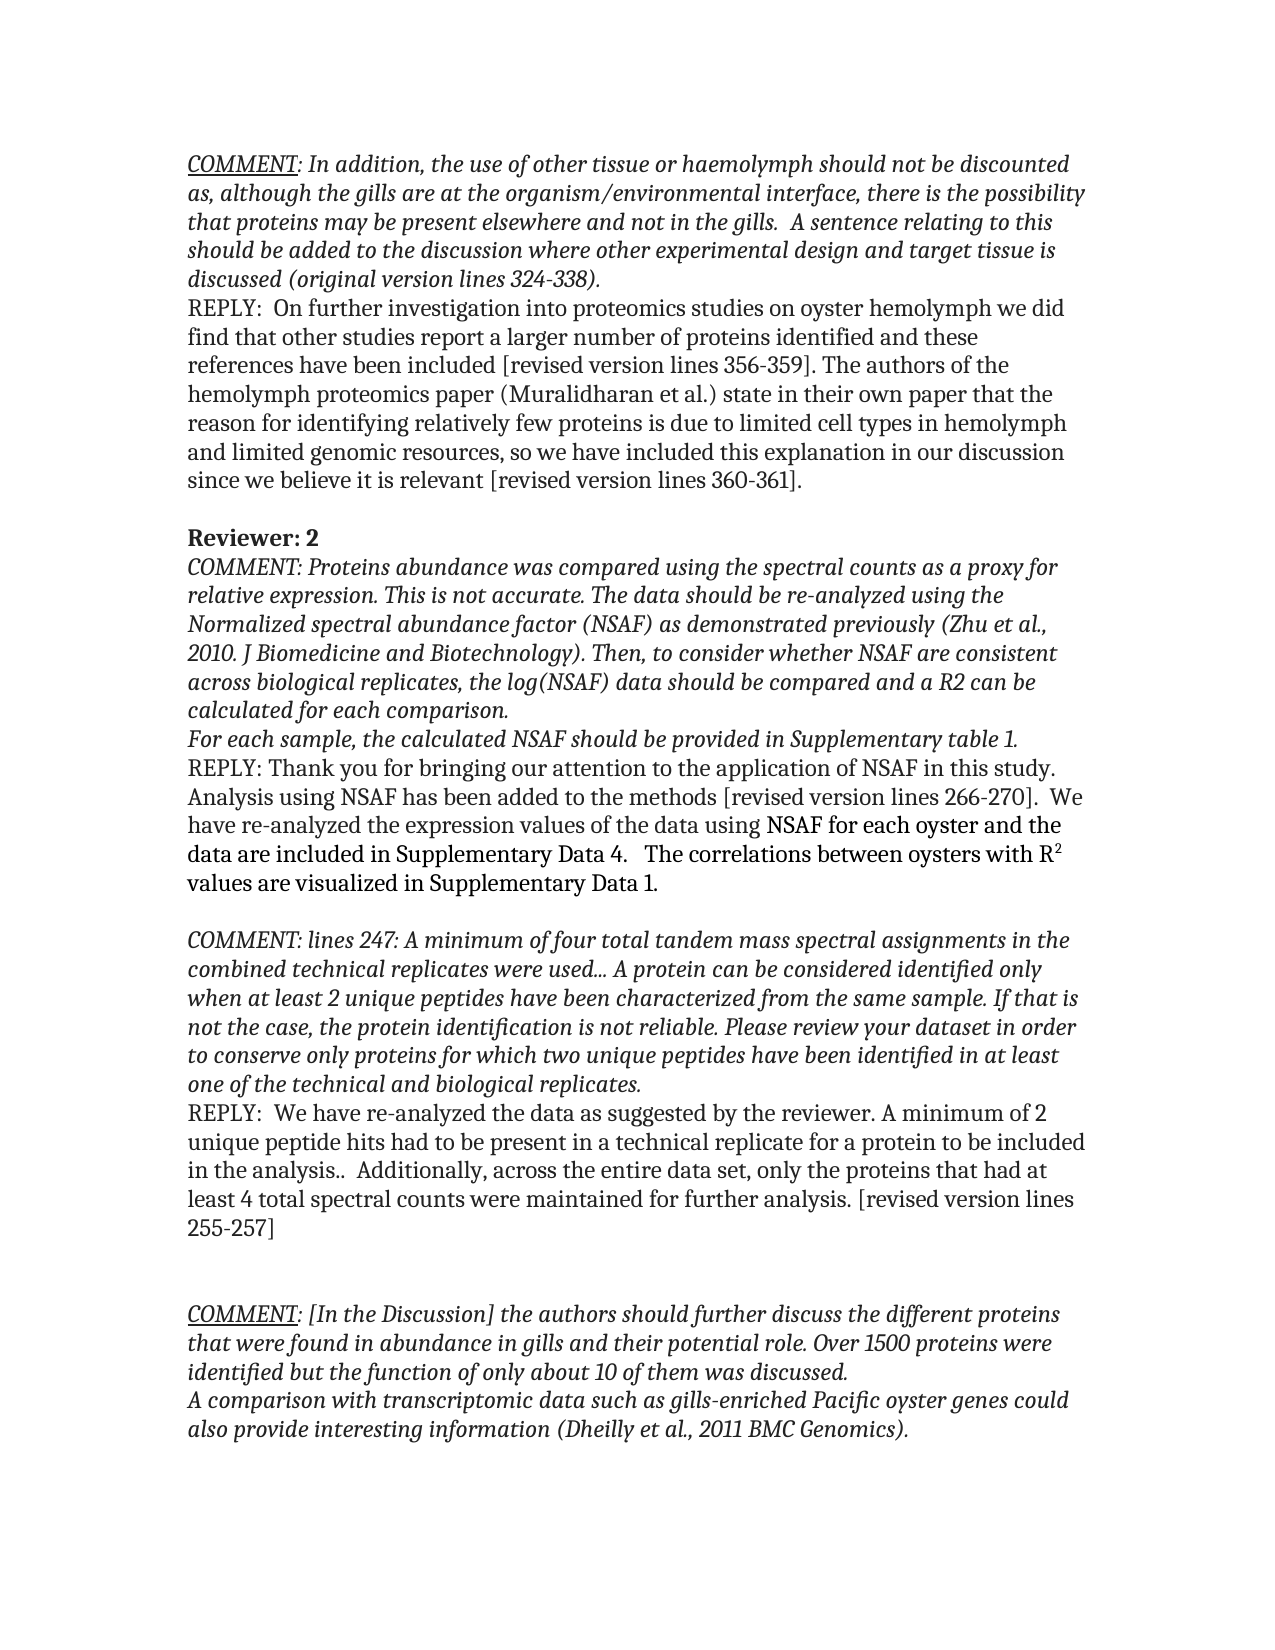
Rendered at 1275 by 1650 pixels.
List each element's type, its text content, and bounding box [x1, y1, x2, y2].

text REPLY: On further investigation into proteomics studies on oyster hemolymph we did find that other studies report a larger number of proteins identified and these references have been included [revised version lines 356-359]. The authors of the hemolymph proteomics paper (Muralidharan et al.) state in their own paper that the reason for identifying relatively few proteins is due to limited cell types in hemolymph and limited genomic resources, so we have included this explanation in our discussion since we believe it is relevant [revised version lines 360-361]. Reviewer: 2 COMMENT: Proteins abundance was compared using the spectral counts as a proxy for relative expression. This is not accurate. The data should be re-analyzed using the Normalized spectral abundance factor (NSAF) as demonstrated previously (Zhu et al., 2010. J Biomedicine and Biotechnology). Then, to consider whether NSAF are consistent across biological replicates, the log(NSAF) data should be compared and a R2 can be calculated for each comparison. For each sample, the calculated NSAF should be provided in Supplementary table 1. [187, 294, 1087, 754]
text COMMENT: [In the Discussion] the authors should further discuss the different proteins that were found in abundance in gills and their potential role. Over 1500 proteins were identified but the function of only about 10 of them was discussed. A comparison with transcriptomic data such as gills-enriched Pacific oyster genes could also provide interesting information (Dheilly et al., 2011 BMC Genomics). [187, 1242, 1087, 1444]
text REPLY: We have re-analyzed the data as suggested by the reviewer. A minimum of 2 unique peptide hits had to be present in a technical replicate for a protein to be included in the analysis.. Additionally, across the entire data set, only the proteins that had at least 4 total spectral counts were maintained for further analysis. [revised version lines 255-257] [187, 1099, 1087, 1242]
text REPLY: Thank you for bringing our attention to the application of NSAF in this study. Analysis using NSAF has been added to the methods [revised version lines 266-270]. We have re-analyzed the expression values of the data using NSAF for each oyster and the data are included in Supplementary Data 4. The correlations between oysters with R2 values are visualized in Supplementary Data 1. COMMENT: lines 247: A minimum of four total tandem mass spectral assignments in the combined technical replicates were used... A protein can be considered identified only when at least 2 unique peptides have been characterized from the same sample. If that is not the case, the protein identification is not reliable. Please review your dataset in order to conserve only proteins for which two unique peptides have been identified in at least one of the technical and biological replicates. [187, 754, 1087, 1099]
text COMMENT: In addition, the use of other tissue or haemolymph should not be discounted as, although the gills are at the organism/environmental interface, there is the possibility that proteins may be present elsewhere and not in the gills. A sentence relating to this should be added to the discussion where other experimental design and target tissue is discussed (original version lines 324-338). [187, 150, 1087, 294]
